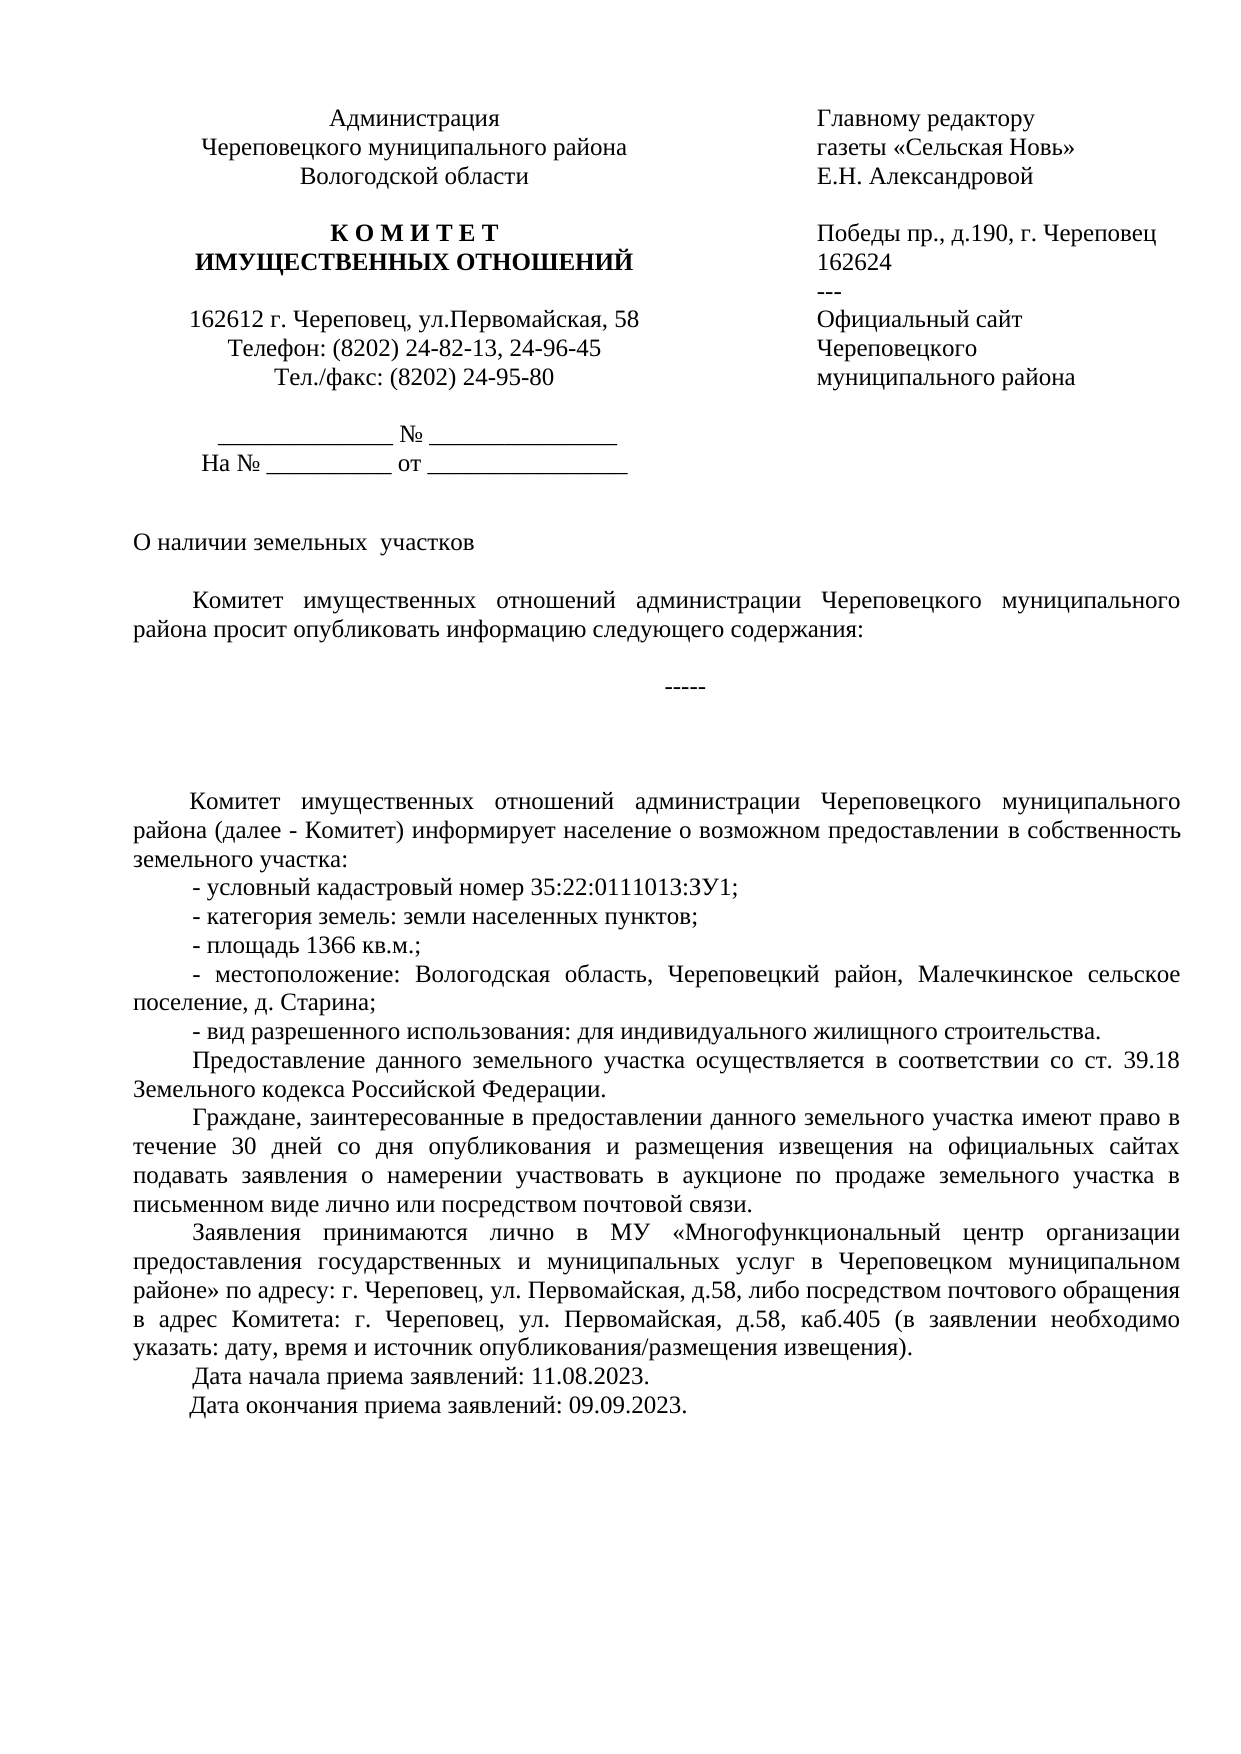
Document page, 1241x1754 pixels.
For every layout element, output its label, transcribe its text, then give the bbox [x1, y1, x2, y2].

text Заявления принимаются лично в МУ «Многофункциональный центр организации предоставления государственных и муниципальных услуг в Череповецком муниципальном районе» по адресу: г. Череповец, ул. Первомайская, д.58, либо посредством почтового обращения в адрес Комитета: г. Череповец, ул. Первомайская, д.58, каб.405 (в заявлении необходимо указать: дату, время и источник опубликования/размещения извещения). [133, 1217, 1181, 1361]
list - местоположение: Вологодская область, Череповецкий район, Малечкинское сельское поселение, д. Старина; [133, 959, 1181, 1016]
text О наличии земельных участков [133, 527, 1181, 556]
text Граждане, заинтересованные в предоставлении данного земельного участка имеют право в течение 30 дней со дня опубликования и размещения извещения на официальных сайтах подавать заявления о намерении участвовать в аукционе по продаже земельного участка в письменном виде лично или посредством почтовой связи. [133, 1102, 1181, 1217]
text Дата начала приема заявлений: 11.08.2023. [133, 1361, 1181, 1390]
list Предоставление данного земельного участка осуществляется в соответствии со ст. 39.18 Земельного кодекса Российской Федерации. [133, 1045, 1181, 1102]
text ----- [133, 671, 1181, 700]
list - категория земель: земли населенных пунктов; [133, 901, 1181, 930]
text Комитет имущественных отношений администрации Череповецкого муниципального района просит опубликовать информацию следующего содержания: [133, 585, 1181, 642]
list - вид разрешенного использования: для индивидуального жилищного строительства. [133, 1016, 1181, 1045]
text Комитет имущественных отношений администрации Череповецкого муниципального района (далее - Комитет) информирует население о возможном предоставлении в собственность земельного участка: [133, 786, 1181, 872]
list - площадь 1366 кв.м.; [133, 930, 1181, 959]
list - условный кадастровый номер 35:22:0111013:ЗУ1; [133, 872, 1181, 901]
text Дата окончания приема заявлений: 09.09.2023. [133, 1390, 1181, 1419]
